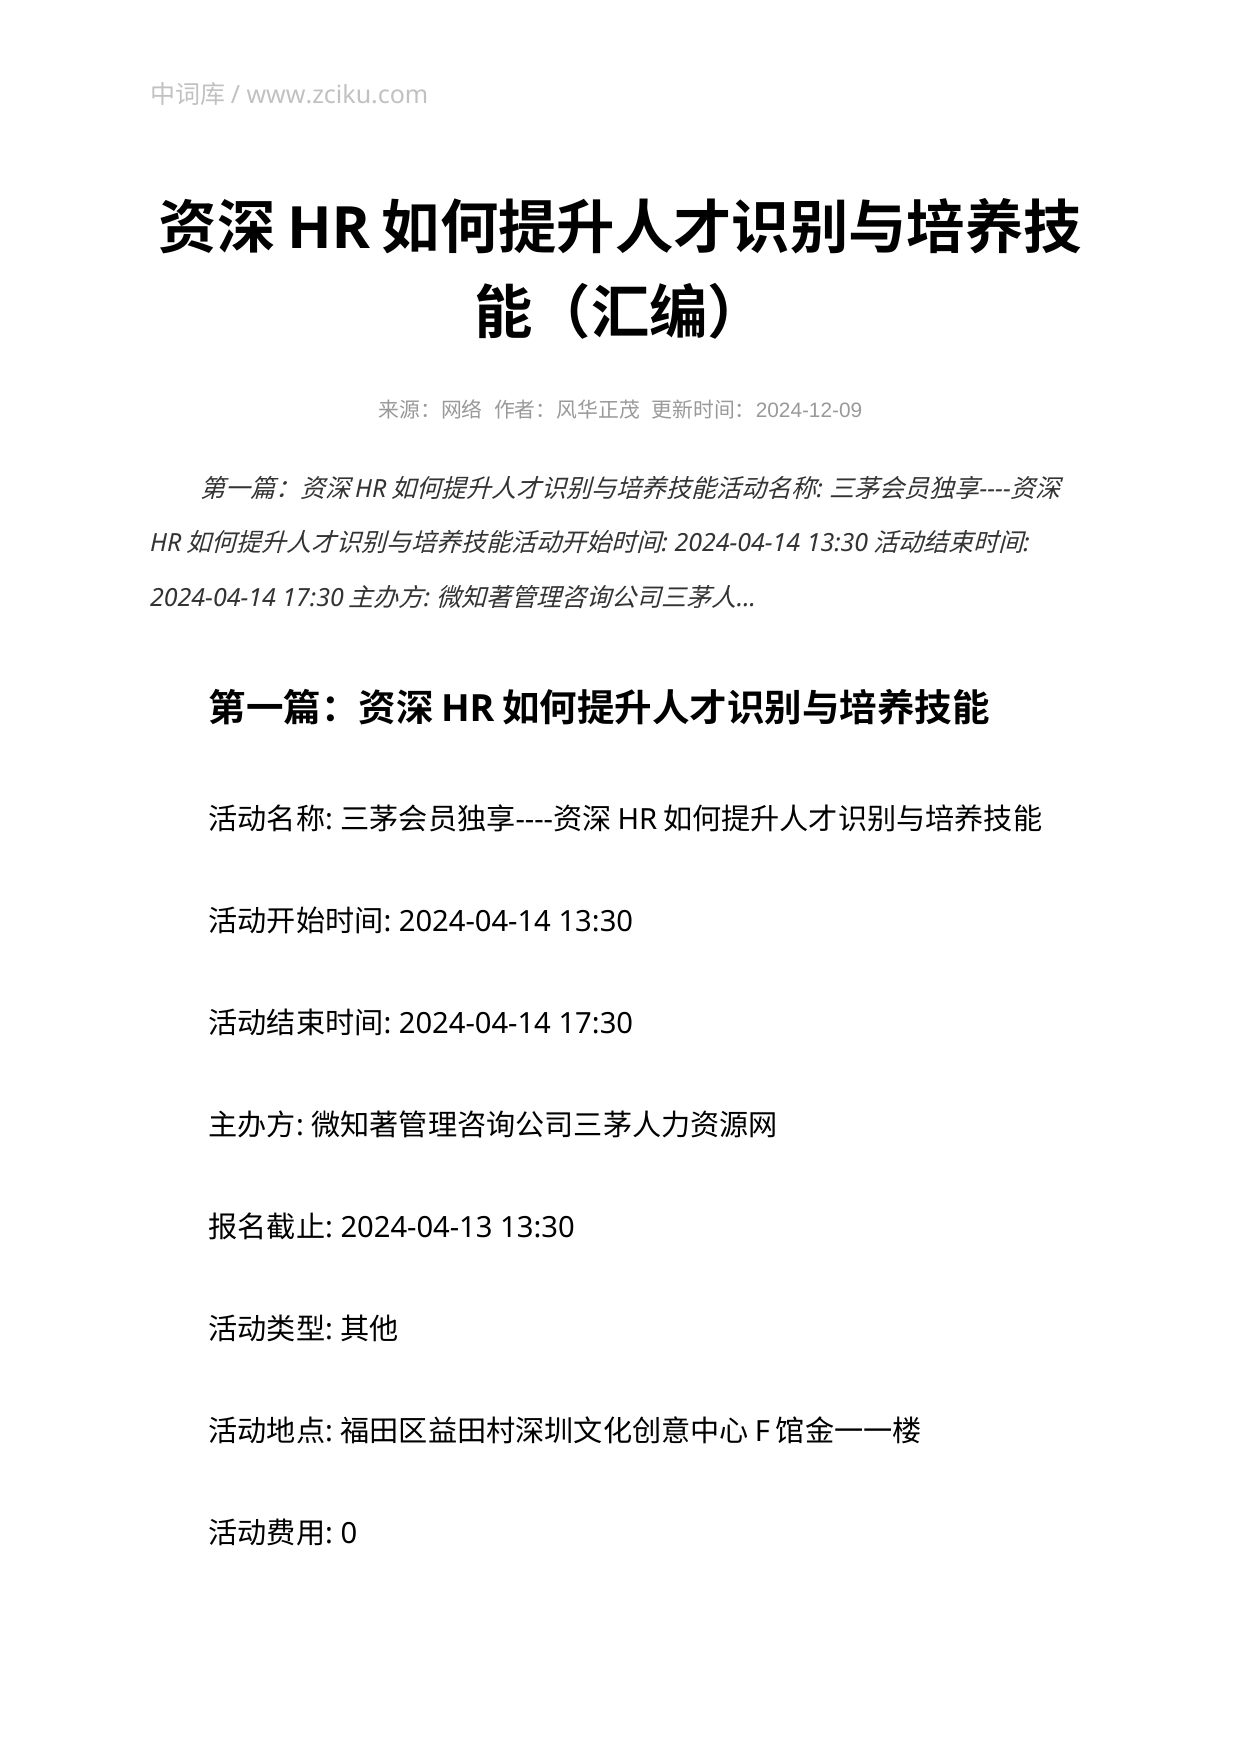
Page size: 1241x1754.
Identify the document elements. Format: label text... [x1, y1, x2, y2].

text 活动结束时间: 2024-04-14 17:30 [150, 1000, 1090, 1042]
text 活动开始时间: 2024-04-14 13:30 [150, 898, 1090, 940]
text 主办方: 微知著管理咨询公司三茅人力资源网 [150, 1102, 1090, 1144]
text 第一篇：资深HR如何提升人才识别与培养技能 [150, 678, 1090, 733]
text 活动类型: 其他 [150, 1306, 1090, 1348]
text 活动名称: 三茅会员独享----资深HR如何提升人才识别与培养技能 [150, 796, 1090, 838]
text 活动费用: 0 [150, 1510, 1090, 1552]
text 第一篇：资深HR如何提升人才识别与培养技能活动名称: 三茅会员独享----资深HR如何提升人才识别与培养技能活动开始时间: 2024-04-14 13:30活动结束时间: 2024-04-14 17:30主办方: 微知著管理咨询公司三茅人... [150, 468, 1090, 613]
subtitle 资深HR如何提升人才识别与培养技能（汇编） [150, 181, 1090, 351]
text 报名截止: 2024-04-13 13:30 [150, 1204, 1090, 1246]
text 活动地点: 福田区益田村深圳文化创意中心F馆金一一楼 [150, 1408, 1090, 1450]
text 来源：网络 作者：风华正茂 更新时间：2024-12-09 [150, 397, 1090, 421]
